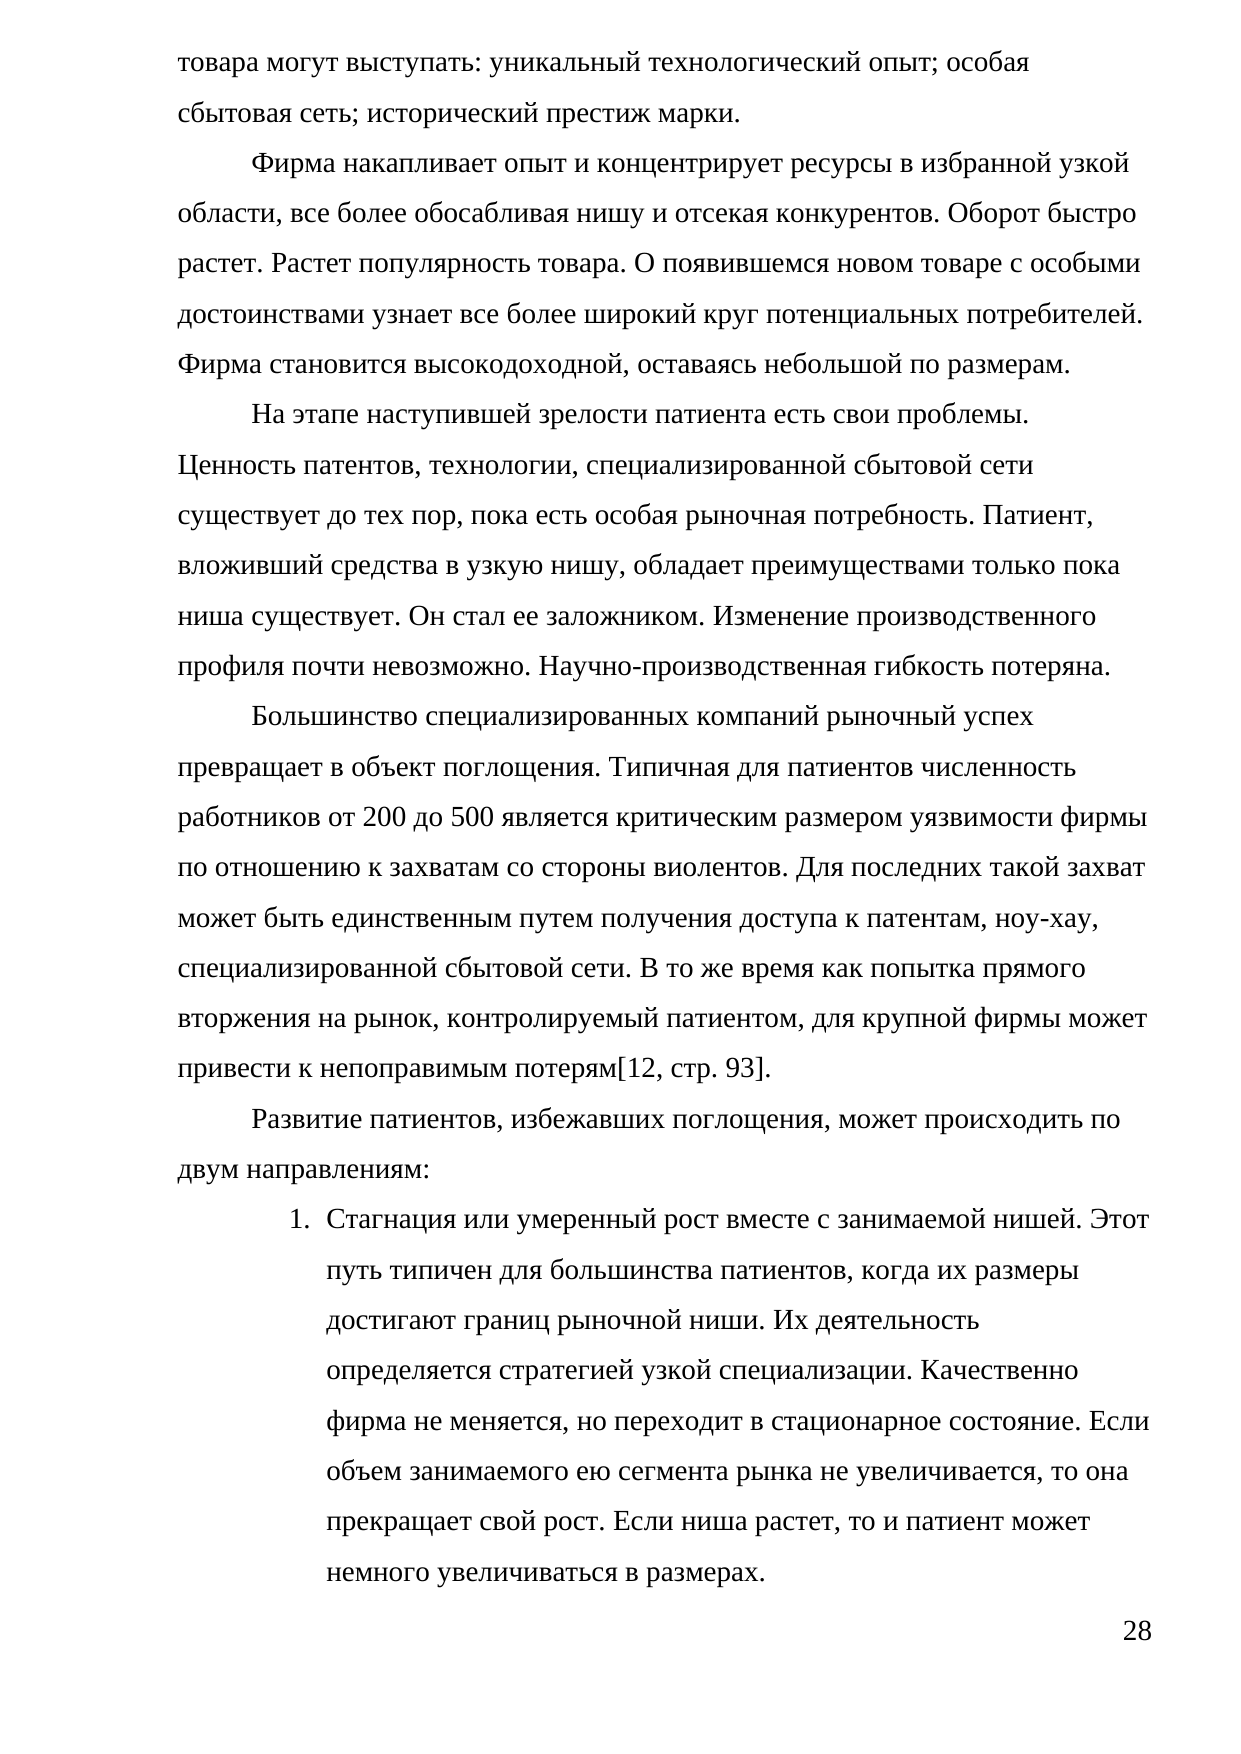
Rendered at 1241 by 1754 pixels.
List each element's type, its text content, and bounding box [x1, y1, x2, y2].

text Фирма накапливает опыт и концентрирует ресурсы в избранной узкой области, все более обосабливая нишу и отсекая конкурентов. Оборот быстро растет. Растет популярность товара. О появившемся новом товаре с особыми достоинствами узнает все более широкий круг потенциальных потребителей. Фирма становится высокодоходной, оставаясь небольшой по размерам. [177, 145, 1152, 380]
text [177, 44, 1152, 128]
text Развитие патиентов, избежавших поглощения, может происходить по двум направлениям: [177, 1101, 1152, 1185]
text На этапе наступившей зрелости патиента есть свои проблемы. Ценность патентов, технологии, специализированной сбытовой сети существует до тех пор, пока есть особая рыночная потребность. Патиент, вложивший средства в узкую нишу, обладает преимуществами только пока ниша существует. Он стал ее заложником. Изменение производственного профиля почти невозможно. Научно-производственная гибкость потеряна. [177, 397, 1152, 682]
list Стагнация или умеренный рост вместе с занимаемой нишей. Этот путь типичен для большинства патиентов, когда их размеры достигают границ рыночной ниши. Их деятельность определяется стратегией узкой специализации. Качественно фирма не меняется, но переходит в стационарное состояние. Если объем занимаемого ею сегмента рынка не увеличивается, то она прекращает свой рост. Если ниша растет, то и патиент может немного увеличиваться в размерах. [288, 1202, 1152, 1587]
text Большинство специализированных компаний рыночный успех превращает в объект поглощения. Типичная для патиентов численность работников от 200 до 500 является критическим размером уязвимости фирмы по отношению к захватам со стороны виолентов. Для последних такой захват может быть единственным путем получения доступа к патентам, ноу-хау, специализированной сбытовой сети. В то же время как попытка прямого вторжения на рынок, контролируемый патиентом, для крупной фирмы может привести к непоправимым потерям[12, стр. 93]. [177, 698, 1152, 1084]
